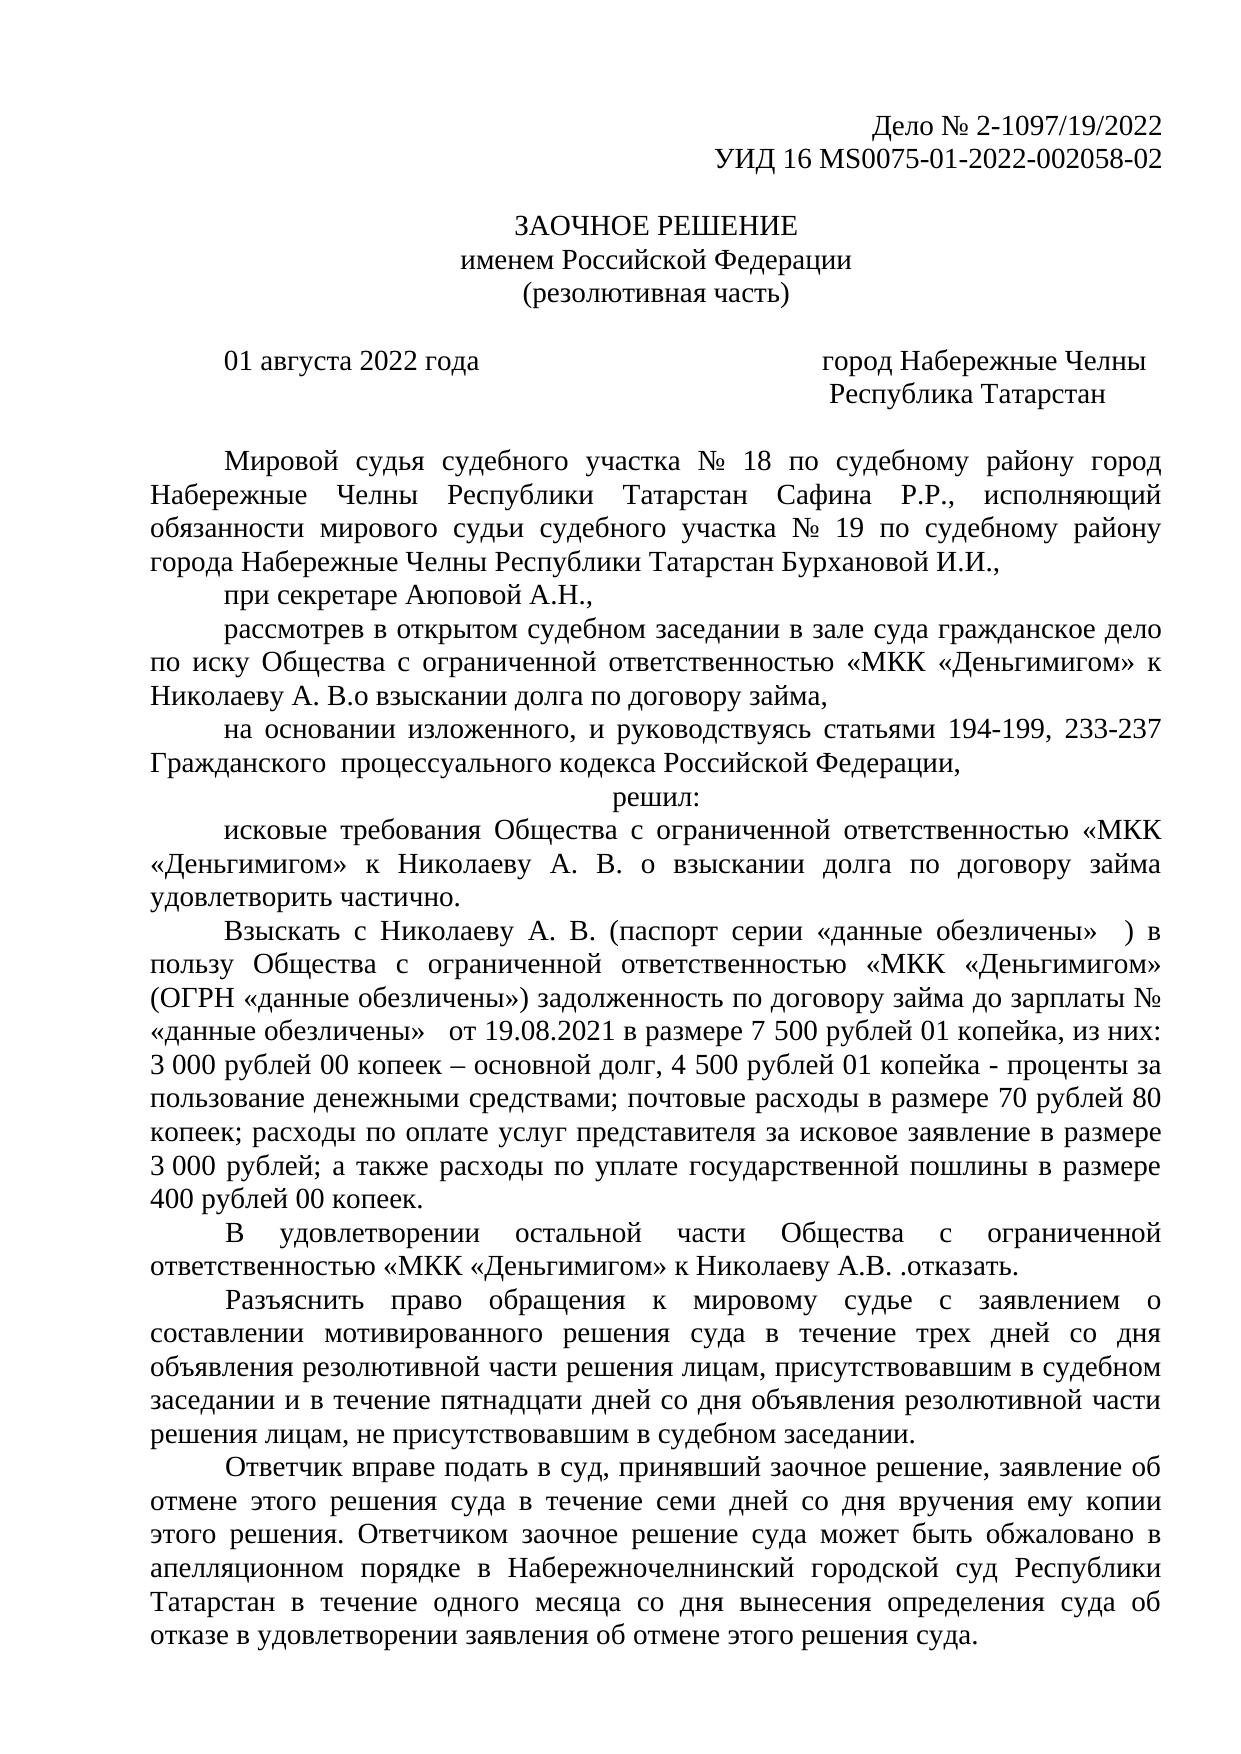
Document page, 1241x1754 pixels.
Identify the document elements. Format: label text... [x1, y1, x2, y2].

text (резолютивная часть) [150, 276, 1162, 309]
text Взыскать с Николаеву А. В. (паспорт серии «данные обезличены» ) в пользу Общества с ограниченной ответственностью «МКК «Деньгимигом» (ОГРН «данные обезличены») задолженность по договору займа до зарплаты № «данные обезличены» от 19.08.2021 в размере 7 500 рублей 01 копейка, из них: 3 000 рублей 00 копеек – основной долг, 4 500 рублей 01 копейка - проценты за пользование денежными средствами; почтовые расходы в размере 70 рублей 80 копеек; расходы по оплате услуг представителя за исковое заявление в размере 3 000 рублей; а также расходы по уплате государственной пошлины в размере 400 рублей 00 копеек. [150, 913, 1162, 1215]
text именем Российской Федерации [150, 242, 1162, 276]
text исковые требования Общества с ограниченной ответственностью «МКК «Деньгимигом» к Николаеву А. В. о взыскании долга по договору займа удовлетворить частично. [150, 812, 1162, 913]
text Республика Татарстан [150, 376, 1162, 410]
text Мировой судья судебного участка № 18 по судебному району город Набережные Челны Республики Татарстан Сафина Р.Р., исполняющий обязанности мирового судьи судебного участка № 19 по судебному району города Набережные Челны Республики Татарстан Бурхановой И.И., [150, 443, 1162, 577]
text на основании изложенного, и руководствуясь статьями 194-199, 233-237 Гражданского процессуального кодекса Российской Федерации, [150, 712, 1162, 779]
text Ответчик вправе подать в суд, принявший заочное решение, заявление об отмене этого решения суда в течение семи дней со дня вручения ему копии этого решения. Ответчиком заочное решение суда может быть обжаловано в апелляционном порядке в Набережночелнинский городской суд Республики Татарстан в течение одного месяца со дня вынесения определения суда об отказе в удовлетворении заявления об отмене этого решения суда. [150, 1449, 1162, 1651]
text при секретаре Аюповой А.Н., [150, 577, 1162, 611]
text решил: [150, 779, 1162, 812]
text ЗАОЧНОЕ РЕШЕНИЕ [150, 208, 1162, 242]
text Разъяснить право обращения к мировому судье с заявлением о составлении мотивированного решения суда в течение трех дней со дня объявления резолютивной части решения лицам, присутствовавшим в судебном заседании и в течение пятнадцати дней со дня объявления резолютивной части решения лицам, не присутствовавшим в судебном заседании. [150, 1282, 1162, 1449]
text УИД 16 MS0075-01-2022-002058-02 [150, 141, 1162, 175]
text В удовлетворении остальной части Общества с ограниченной ответственностью «МКК «Деньгимигом» к Николаеву А.В. .отказать. [150, 1215, 1162, 1282]
text рассмотрев в открытом судебном заседании в зале суда гражданское дело по иску Общества с ограниченной ответственностью «МКК «Деньгимигом» к Николаеву А. В.о взыскании долга по договору займа, [150, 611, 1162, 712]
text 01 августа 2022 года город Набережные Челны [150, 343, 1162, 376]
text Дело № 2-1097/19/2022 [150, 108, 1162, 141]
